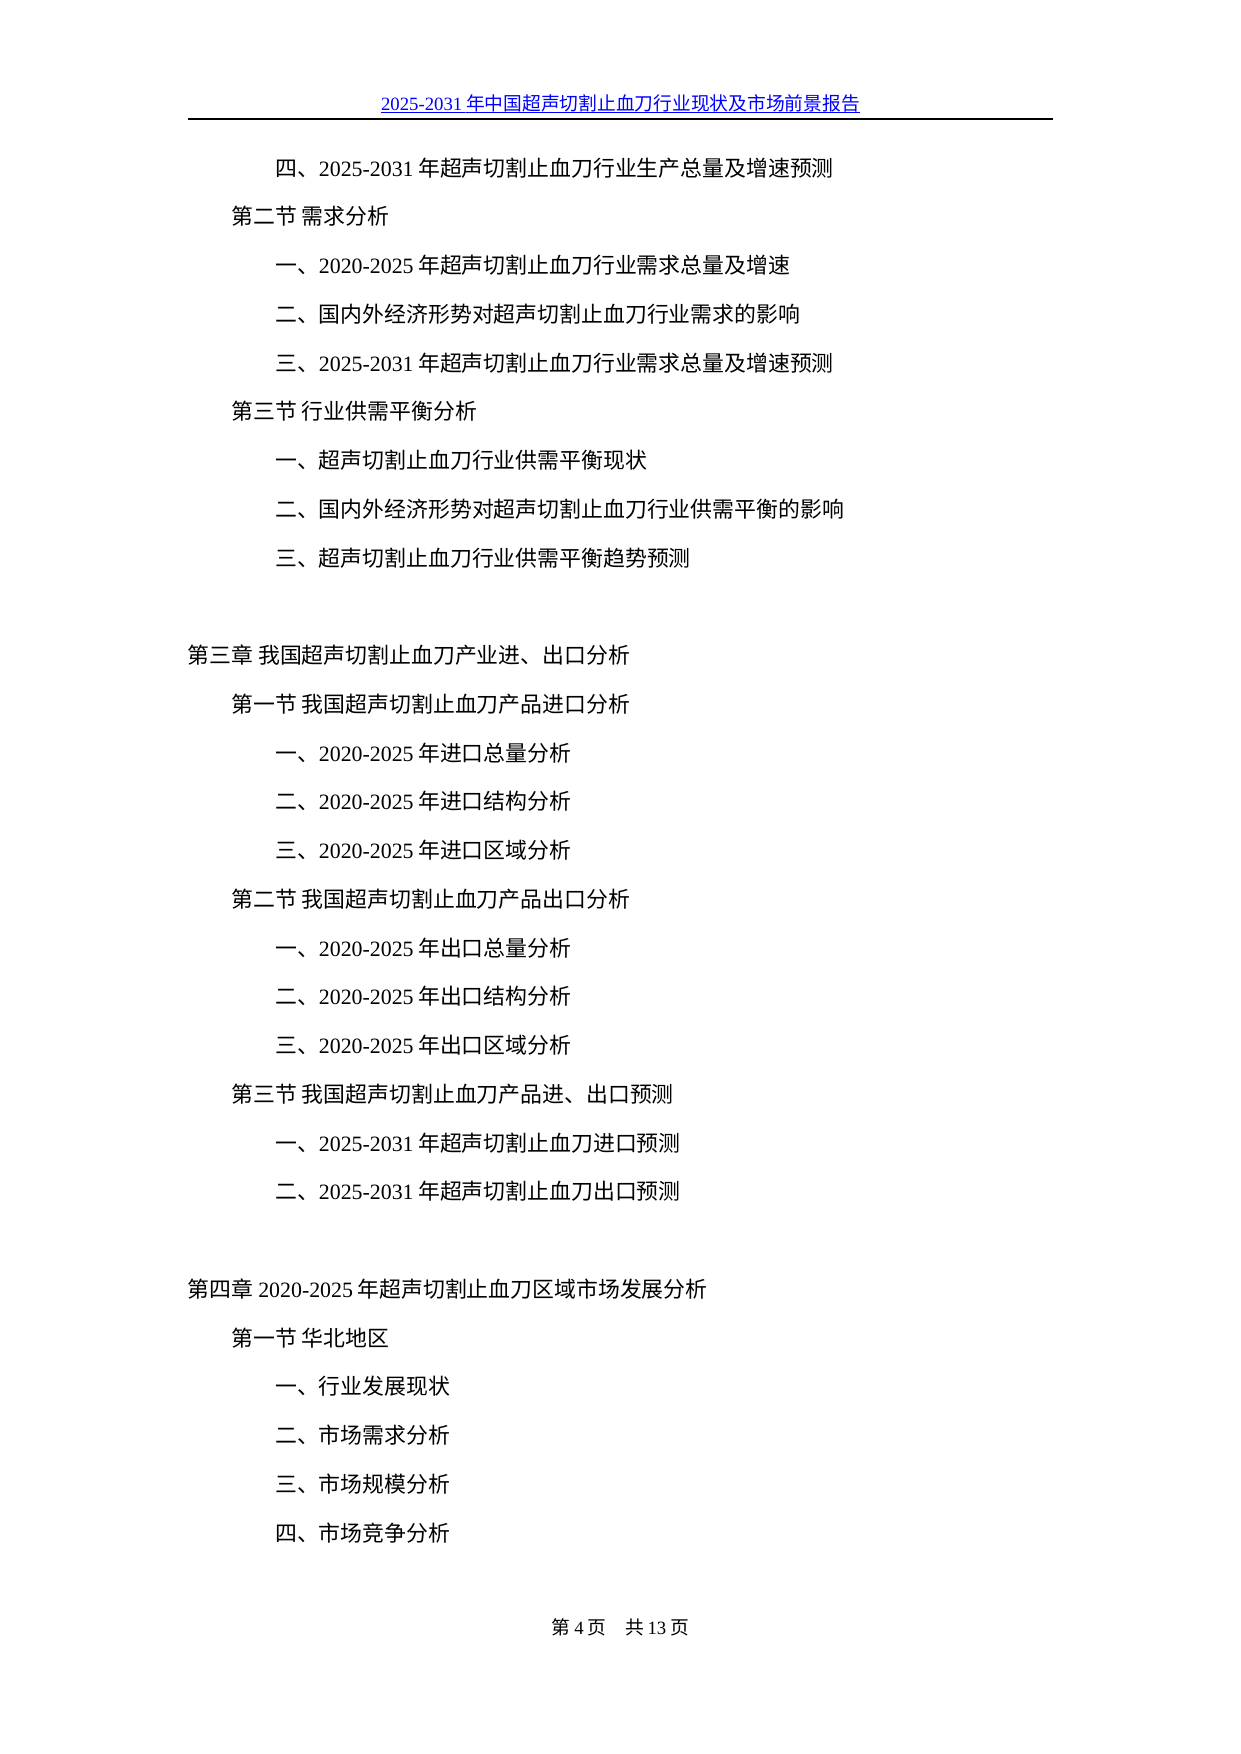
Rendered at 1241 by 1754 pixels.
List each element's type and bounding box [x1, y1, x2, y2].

text [187, 150, 1053, 1548]
